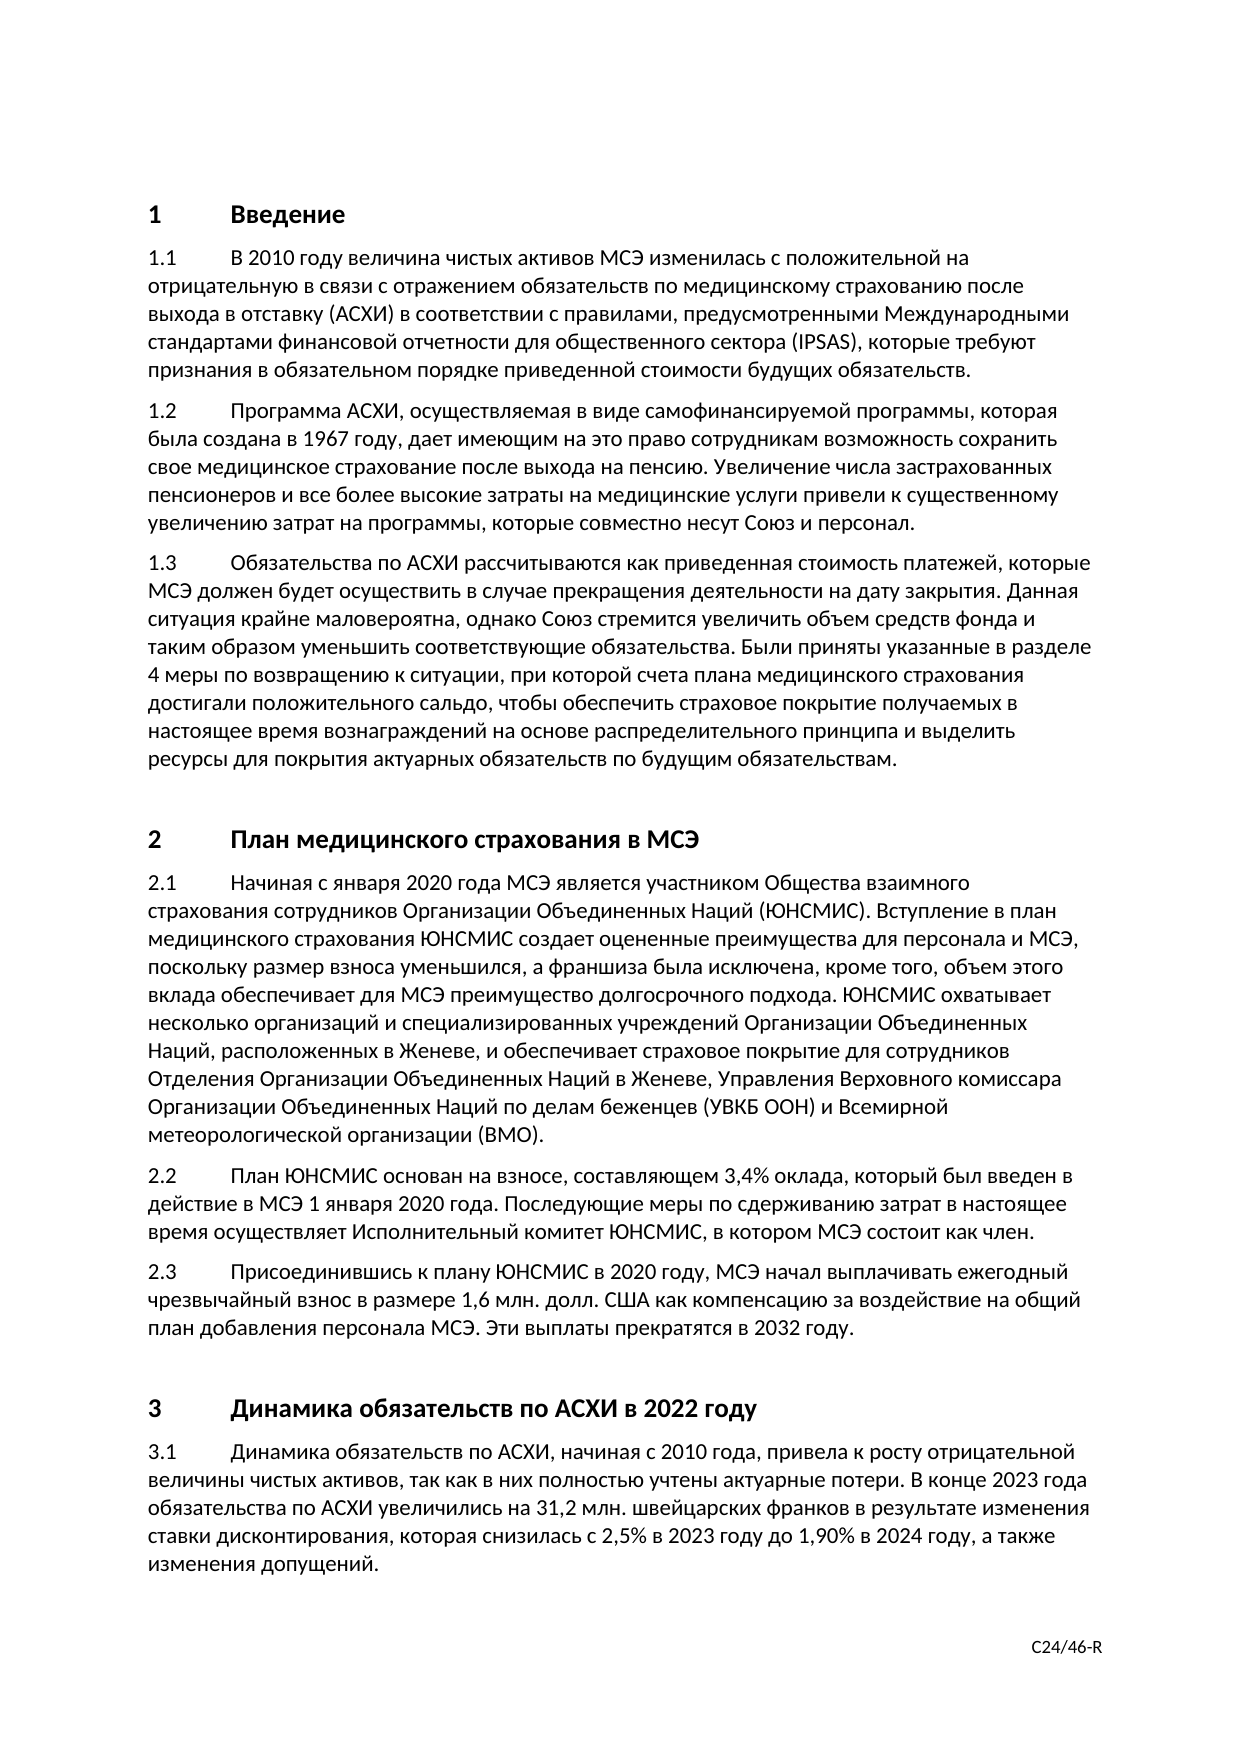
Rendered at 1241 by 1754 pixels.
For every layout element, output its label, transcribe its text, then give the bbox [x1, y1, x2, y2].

subtitle 2 План медицинского страхования в МСЭ [148, 823, 1092, 856]
text 2.2 План ЮНСМИС основан на взносе, составляющем 3,4% оклада, который был введен в действие в МСЭ 1 января 2020 года. Последующие меры по сдерживанию затрат в настоящее время осуществляет Исполнительный комитет ЮНСМИС, в котором МСЭ состоит как член. [148, 1161, 1092, 1245]
text 2.3 Присоединившись к плану ЮНСМИС в 2020 году, МСЭ начал выплачивать ежегодный чрезвычайный взнос в размере 1,6 млн. долл. США как компенсацию за воздействие на общий план добавления персонала МСЭ. Эти выплаты прекратятся в 2032 году. [148, 1257, 1092, 1341]
text 2.1 Начиная с января 2020 года МСЭ является участником Общества взаимного страхования сотрудников Организации Объединенных Наций (ЮНСМИС). Вступление в план медицинского страхования ЮНСМИС создает оцененные преимущества для персонала и МСЭ, поскольку размер взноса уменьшился, а франшиза была исключена, кроме того, объем этого вклада обеспечивает для МСЭ преимущество долгосрочного подхода. ЮНСМИС охватывает несколько организаций и специализированных учреждений Организации Объединенных Наций, расположенных в Женеве, и обеспечивает страховое покрытие для сотрудников Отделения Организации Объединенных Наций в Женеве, Управления Верховного комиссара Организации Объединенных Наций по делам беженцев (УВКБ ООН) и Всемирной метеорологической организации (ВМО). [148, 868, 1092, 1148]
subtitle 3 Динамика обязательств по АСХИ в 2022 году [148, 1391, 1092, 1424]
text 1.1 В 2010 году величина чистых активов МСЭ изменилась с положительной на отрицательную в связи с отражением обязательств по медицинскому страхованию после выхода в отставку (АСХИ) в соответствии с правилами, предусмотренными Международными стандартами финансовой отчетности для общественного сектора (IPSAS), которые требуют признания в обязательном порядке приведенной стоимости будущих обязательств. [148, 243, 1092, 383]
text 3.1 Динамика обязательств по АСХИ, начиная с 2010 года, привела к росту отрицательной величины чистых активов, так как в них полностью учтены актуарные потери. В конце 2023 года обязательства по АСХИ увеличились на 31,2 млн. швейцарских франков в результате изменения ставки дисконтирования, которая снизилась с 2,5% в 2023 году до 1,90% в 2024 году, а также изменения допущений. [148, 1437, 1092, 1577]
text 1.3 Обязательства по АСХИ рассчитываются как приведенная стоимость платежей, которые МСЭ должен будет осуществить в случае прекращения деятельности на дату закрытия. Данная ситуация крайне маловероятна, однако Союз стремится увеличить объем средств фонда и таким образом уменьшить соответствующие обязательства. Были приняты указанные в разделе 4 меры по возвращению к ситуации, при которой счета плана медицинского страхования достигали положительного сальдо, чтобы обеспечить страховое покрытие получаемых в настоящее время вознаграждений на основе распределительного принципа и выделить ресурсы для покрытия актуарных обязательств по будущим обязательствам. [148, 548, 1092, 773]
text 1.2 Программа АСХИ, осуществляемая в виде самофинансируемой программы, которая была создана в 1967 году, дает имеющим на это право сотрудникам возможность сохранить свое медицинское страхование после выхода на пенсию. Увеличение числа застрахованных пенсионеров и все более высокие затраты на медицинские услуги привели к существенному увеличению затрат на программы, которые совместно несут Союз и персонал. [148, 396, 1092, 536]
subtitle 1 Введение [148, 198, 1092, 231]
